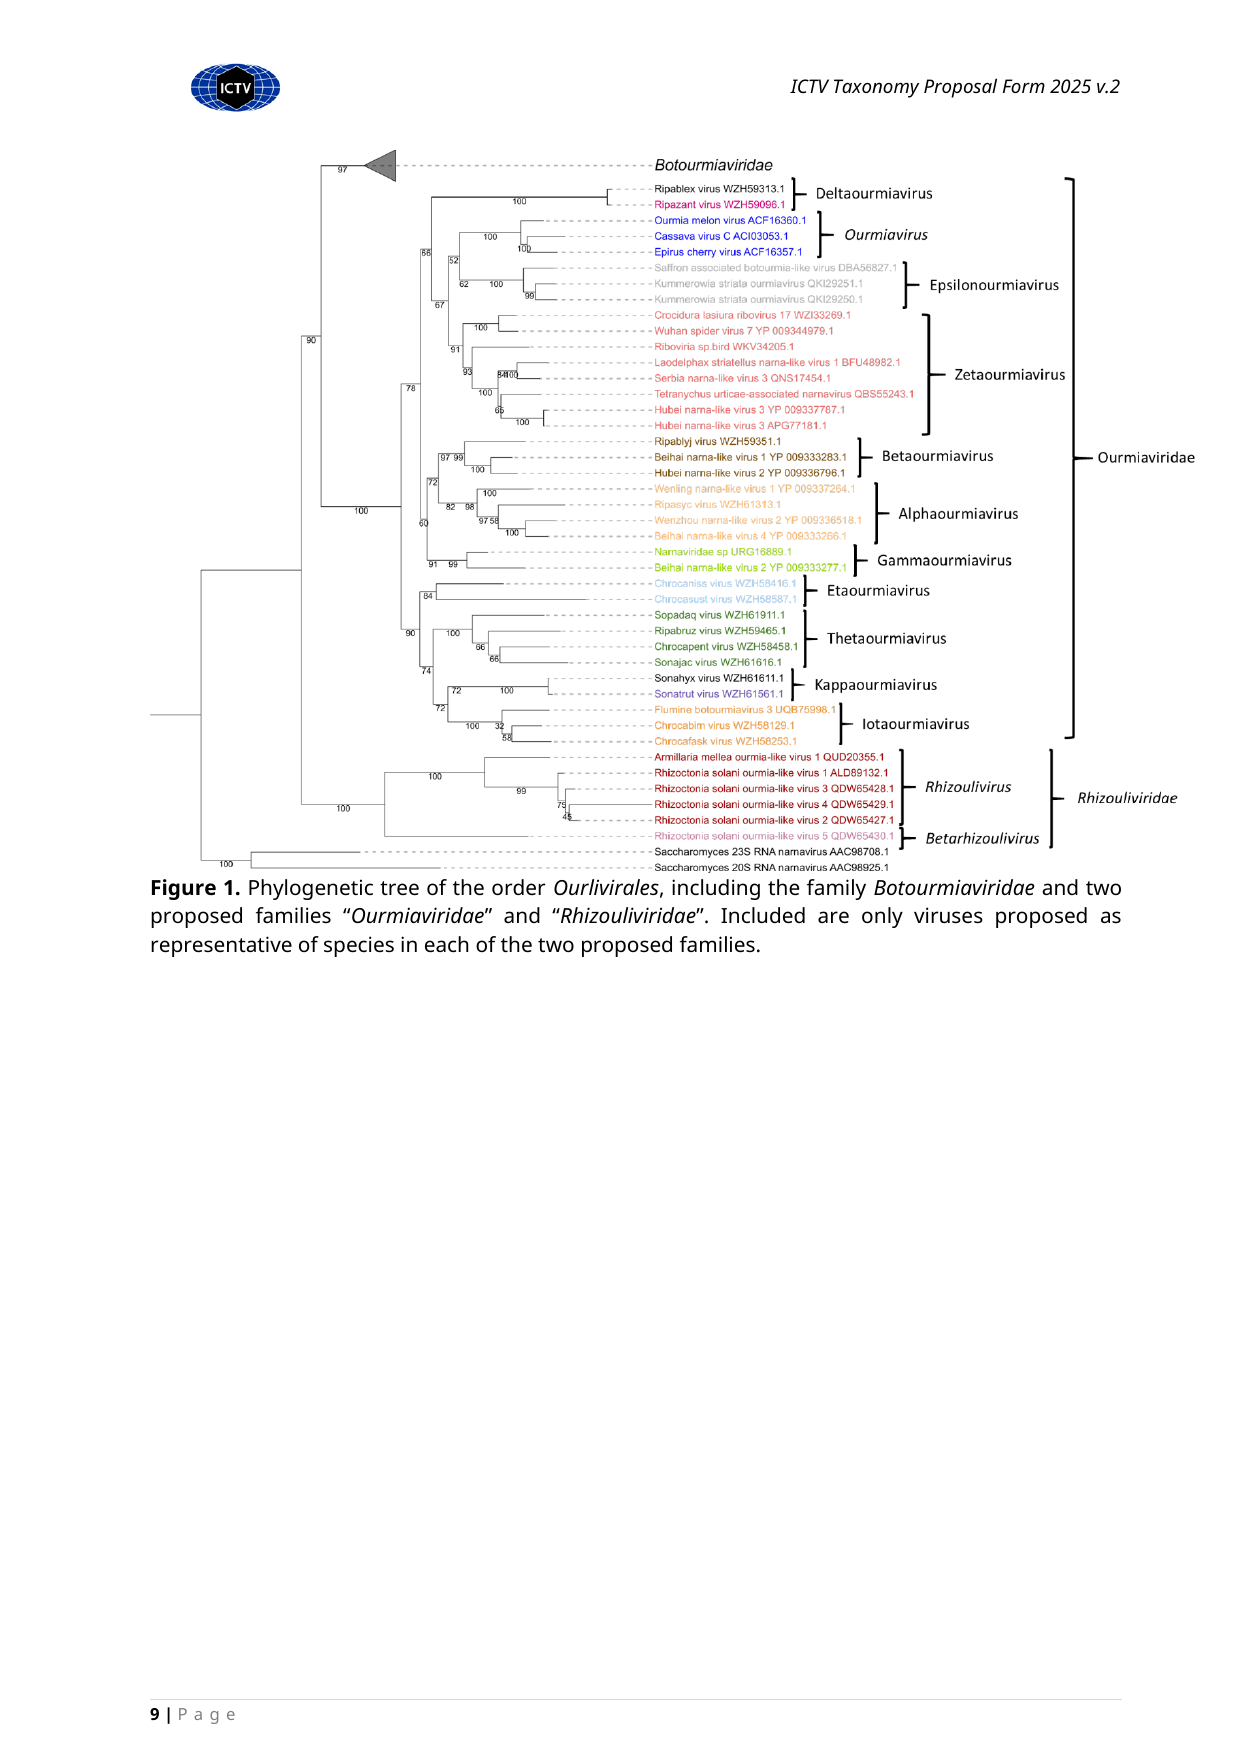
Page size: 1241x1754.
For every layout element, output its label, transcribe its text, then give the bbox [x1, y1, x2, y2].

text Figure 1. Phylogenetic tree of the order Ourlivirales, including the family Botourmiaviridae and two proposed families “Ourmiaviridae” and “Rhizouliviridae”. Included are only viruses proposed as representative of species in each of the two proposed families. [150, 873, 1122, 958]
picture [150, 150, 1205, 873]
picture [190, 56, 282, 113]
